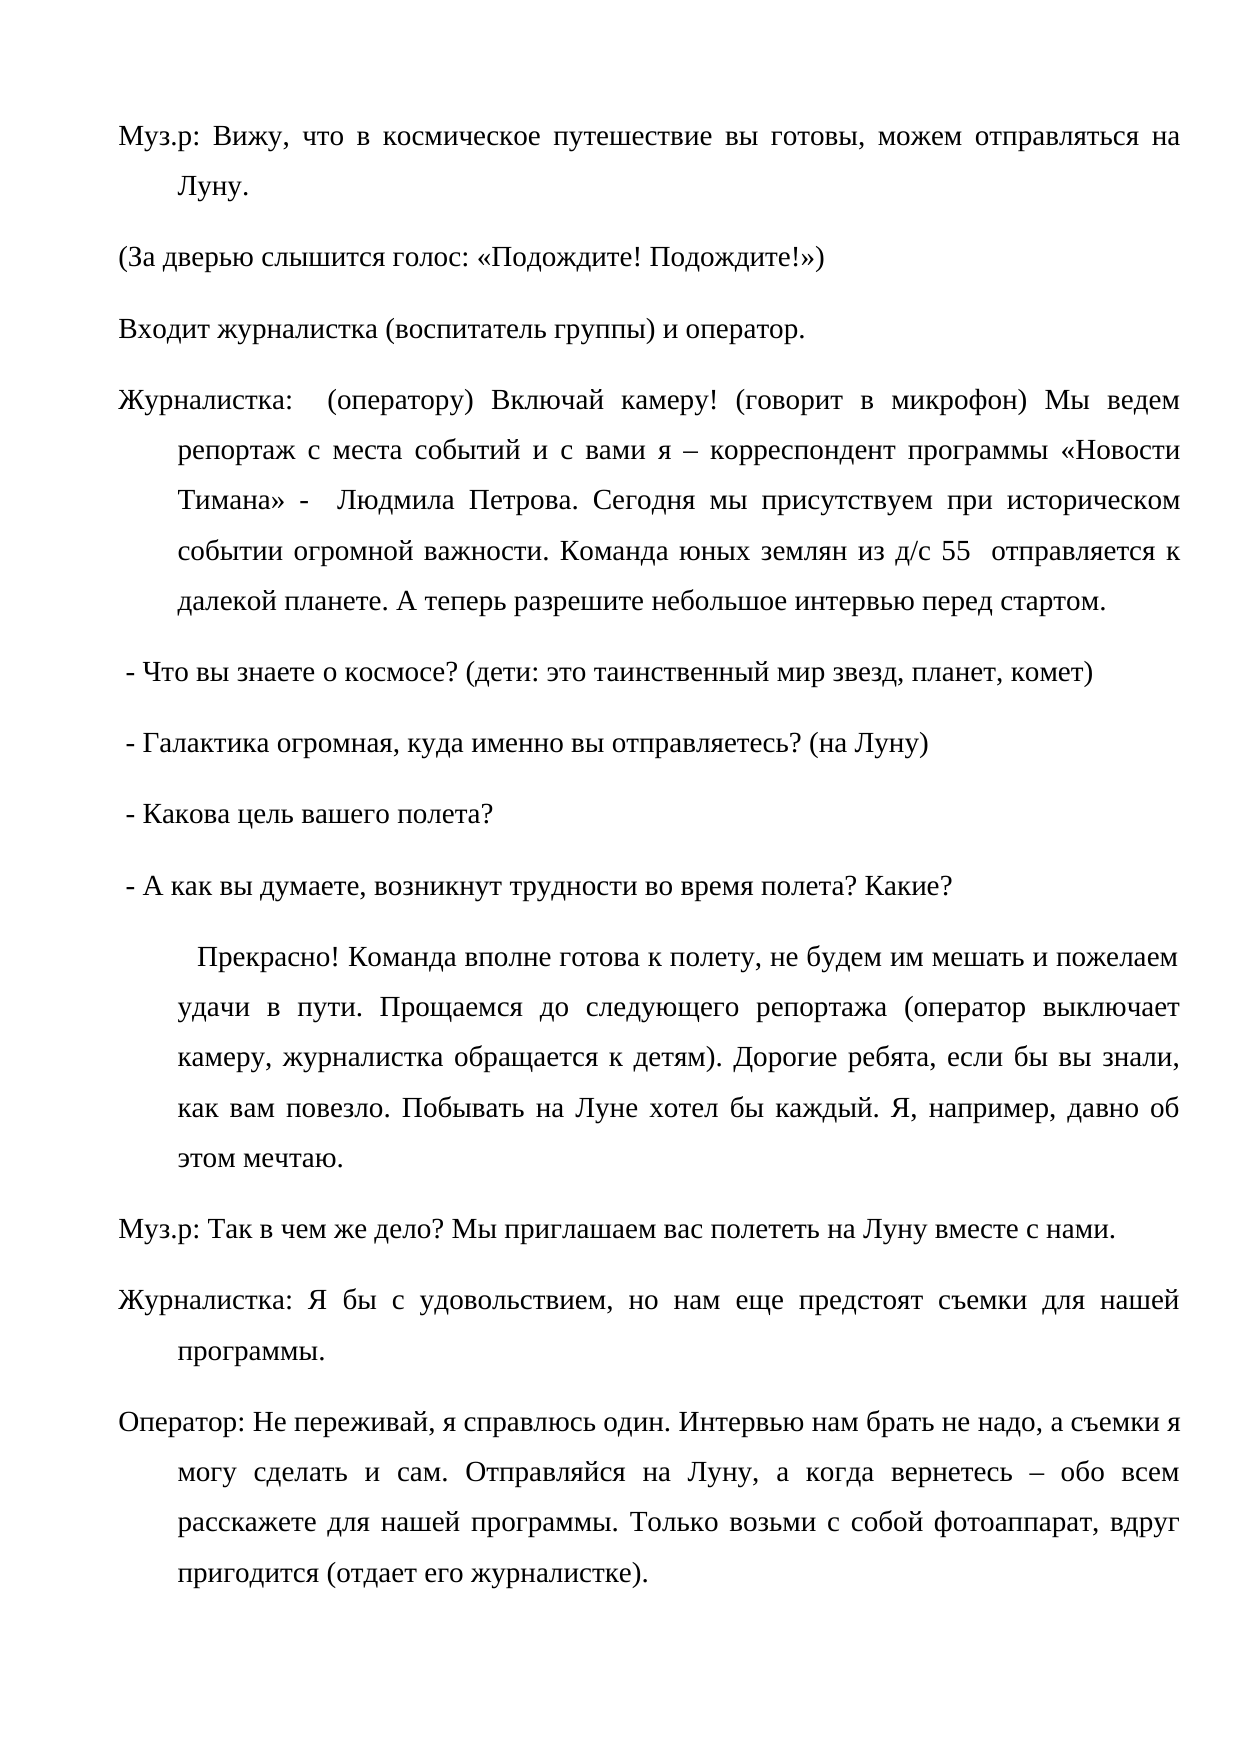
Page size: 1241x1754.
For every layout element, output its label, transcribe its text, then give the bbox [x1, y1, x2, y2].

text Прекрасно! Команда вполне готова к полету, не будем им мешать и пожелаем удачи в пути. Прощаемся до следующего репортажа (оператор выключает камеру, журналистка обращается к детям). Дорогие ребята, если бы вы знали, как вам повезло. Побывать на Луне хотел бы каждый. Я, например, давно об этом мечтаю. [118, 939, 1181, 1174]
text (За дверью слышится голос: «Подождите! Подождите!») [118, 239, 1181, 273]
text Входит журналистка (воспитатель группы) и оператор. [118, 311, 1181, 344]
text - Галактика огромная, куда именно вы отправляетесь? (на Луну) [118, 725, 1181, 759]
text Оператор: Не переживай, я справлюсь один. Интервью нам брать не надо, а съемки я могу сделать и сам. Отправляйся на Луну, а когда вернетесь – обо всем расскажете для нашей программы. Только возьми с собой фотоаппарат, вдруг пригодится (отдает его журналистке). [118, 1404, 1181, 1588]
text - Какова цель вашего полета? [118, 797, 1181, 830]
text Муз.р: Вижу, что в космическое путешествие вы готовы, можем отправляться на Луну. [118, 118, 1181, 202]
text - Что вы знаете о космосе? (дети: это таинственный мир звезд, планет, комет) [118, 654, 1181, 688]
text - А как вы думаете, возникнут трудности во время полета? Какие? [118, 868, 1181, 901]
text Журналистка: Я бы с удовольствием, но нам еще предстоят съемки для нашей программы. [118, 1282, 1181, 1366]
text Журналистка: (оператору) Включай камеру! (говорит в микрофон) Мы ведем репортаж с места событий и с вами я – корреспондент программы «Новости Тимана» - Людмила Петрова. Сегодня мы присутствуем при историческом событии огромной важности. Команда юных землян из д/с 55 отправляется к далекой планете. А теперь разрешите небольшое интервью перед стартом. [118, 382, 1181, 617]
text Муз.р: Так в чем же дело? Мы приглашаем вас полететь на Луну вместе с нами. [118, 1211, 1181, 1245]
